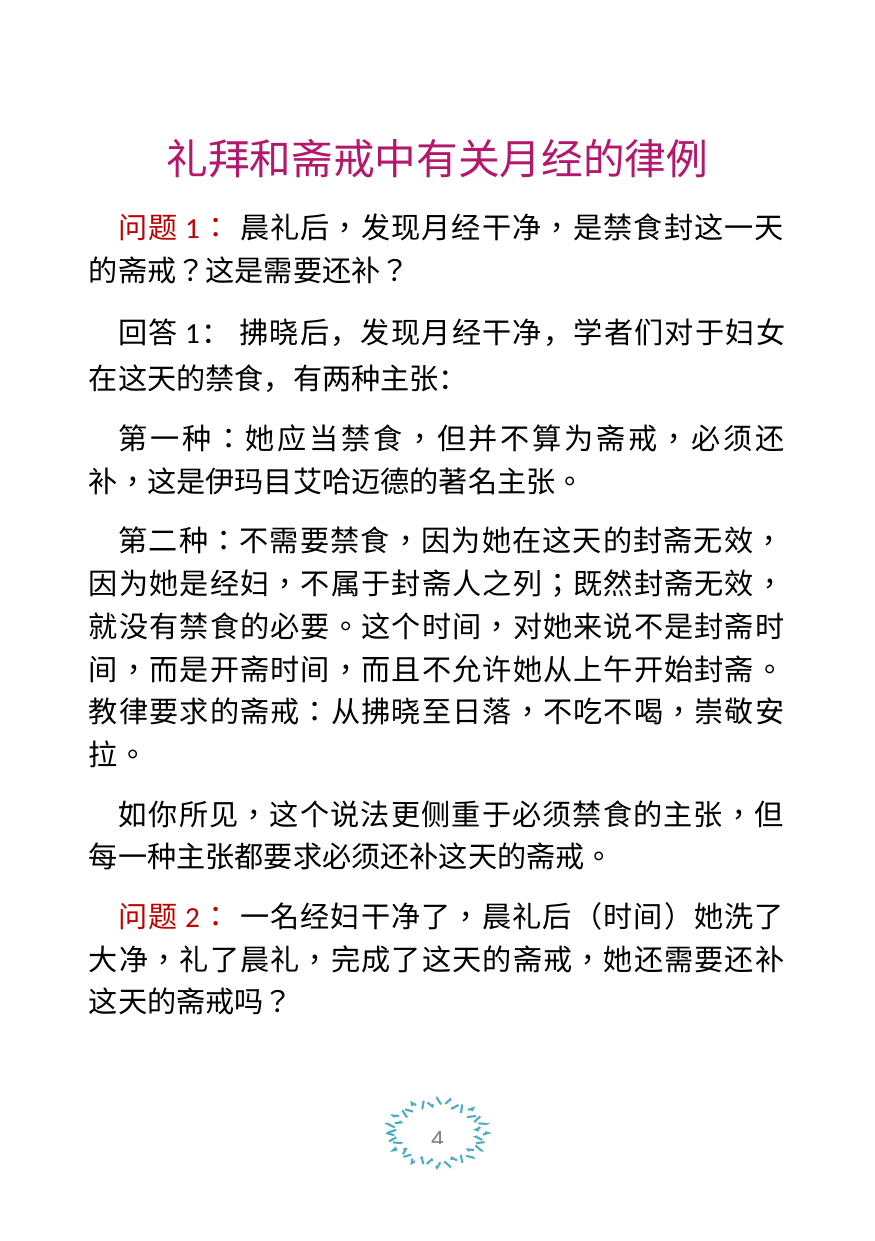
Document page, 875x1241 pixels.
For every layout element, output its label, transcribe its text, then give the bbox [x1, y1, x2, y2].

subtitle 礼拜和斋戒中有关月经的律例 [89, 130, 785, 187]
text 第二种：不需要禁食，因为她在这天的封斋无效，因为她是经妇，不属于封斋人之列；既然封斋无效，就没有禁食的必要。这个时间，对她来说不是封斋时间，而是开斋时间，而且不允许她从上午开始封斋。 教律要求的斋戒：从拂晓至日落，不吃不喝，崇敬安拉。 [89, 520, 785, 774]
text 问题2： 一名经妇干净了，晨礼后（时间）她洗了大净，礼了晨礼，完成了这天的斋戒，她还需要还补这天的斋戒吗？ [89, 896, 785, 1021]
text 回答1： 拂晓后，发现月经干净，学者们对于妇女在这天的禁食，有两种主张： [89, 310, 785, 398]
text 问题1： 晨礼后，发现月经干净，是禁食封这一天的斋戒？这是需要还补？ [89, 208, 785, 290]
text 第一种：她应当禁食，但并不算为斋戒，必须还补，这是伊玛目艾哈迈德的著名主张。 [89, 418, 785, 501]
text 如你所见，这个说法更侧重于必须禁食的主张，但每一种主张都要求必须还补这天的斋戒。 [89, 794, 785, 876]
